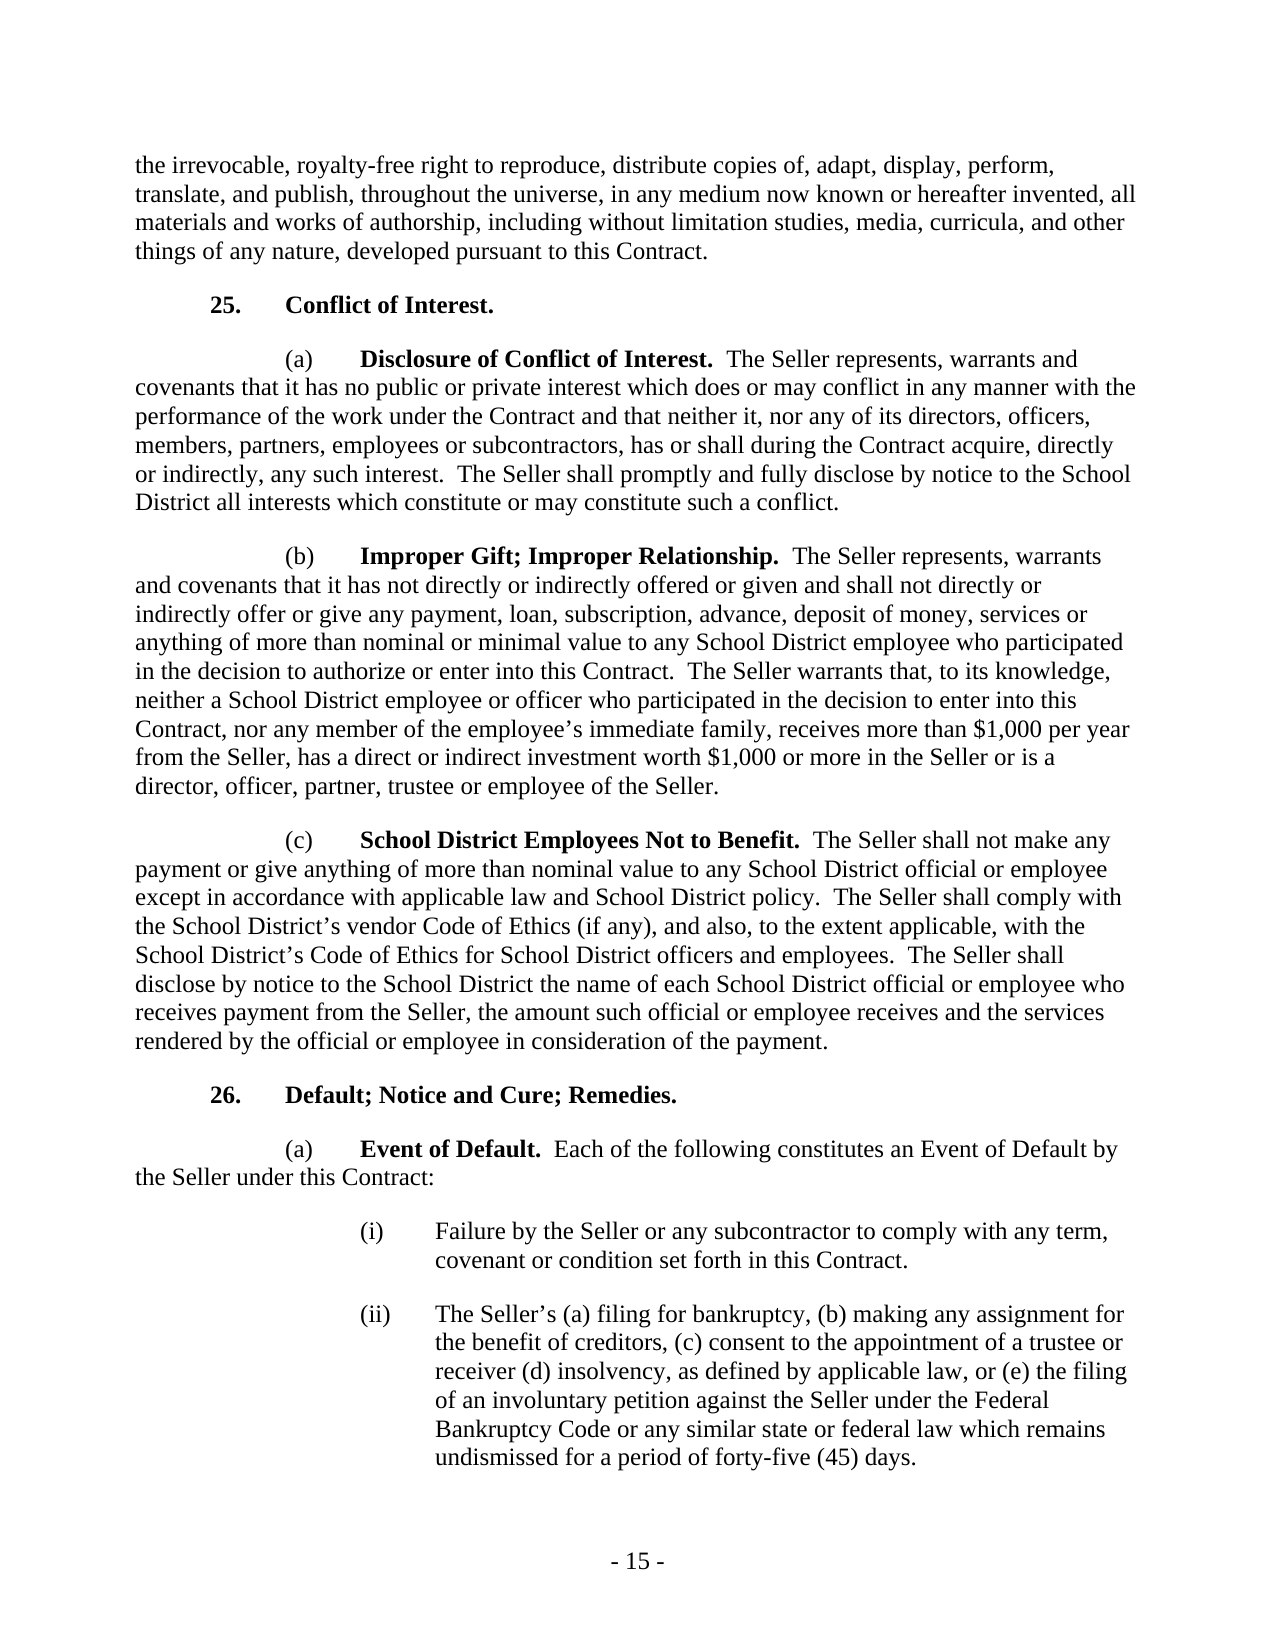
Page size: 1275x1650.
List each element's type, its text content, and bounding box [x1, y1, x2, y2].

subtitle Disclosure of Conflict of Interest. The Seller represents, warrants and covenants that it has no public or private interest which does or may conflict in any manner with the performance of the work under the Contract and that neither it, nor any of its directors, officers, members, partners, employees or subcontractors, has or shall during the Contract acquire, directly or indirectly, any such interest. The Seller shall promptly and fully disclose by notice to the School District all interests which constitute or may constitute such a conflict. [135, 344, 1140, 516]
subtitle The Seller’s (a) filing for bankruptcy, (b) making any assignment for the benefit of creditors, (c) consent to the appointment of a trustee or receiver (d) insolvency, as defined by applicable law, or (e) the filing of an involuntary petition against the Seller under the Federal Bankruptcy Code or any similar state or federal law which remains undismissed for a period of forty-five (45) days. [360, 1299, 1140, 1471]
subtitle Event of Default. Each of the following constitutes an Event of Default by the Seller under this Contract: [135, 1134, 1140, 1191]
subtitle School District Employees Not to Benefit. The Seller shall not make any payment or give anything of more than nominal value to any School District official or employee except in accordance with applicable law and School District policy. The Seller shall comply with the School District’s vendor Code of Ethics (if any), and also, to the extent applicable, with the School District’s Code of Ethics for School District officers and employees. The Seller shall disclose by notice to the School District the name of each School District official or employee who receives payment from the Seller, the amount such official or employee receives and the services rendered by the official or employee in consideration of the payment. [135, 825, 1140, 1055]
subtitle Conflict of Interest. [135, 290, 1140, 319]
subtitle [135, 150, 1140, 265]
subtitle Improper Gift; Improper Relationship. The Seller represents, warrants and covenants that it has not directly or indirectly offered or given and shall not directly or indirectly offer or give any payment, loan, subscription, advance, deposit of money, services or anything of more than nominal or minimal value to any School District employee who participated in the decision to authorize or enter into this Contract. The Seller warrants that, to its knowledge, neither a School District employee or officer who participated in the decision to enter into this Contract, nor any member of the employee’s immediate family, receives more than $1,000 per year from the Seller, has a direct or indirect investment worth $1,000 or more in the Seller or is a director, officer, partner, trustee or employee of the Seller. [135, 541, 1140, 800]
subtitle Default; Notice and Cure; Remedies. [135, 1080, 1140, 1109]
subtitle Failure by the Seller or any subcontractor to comply with any term, covenant or condition set forth in this Contract. [360, 1216, 1140, 1274]
